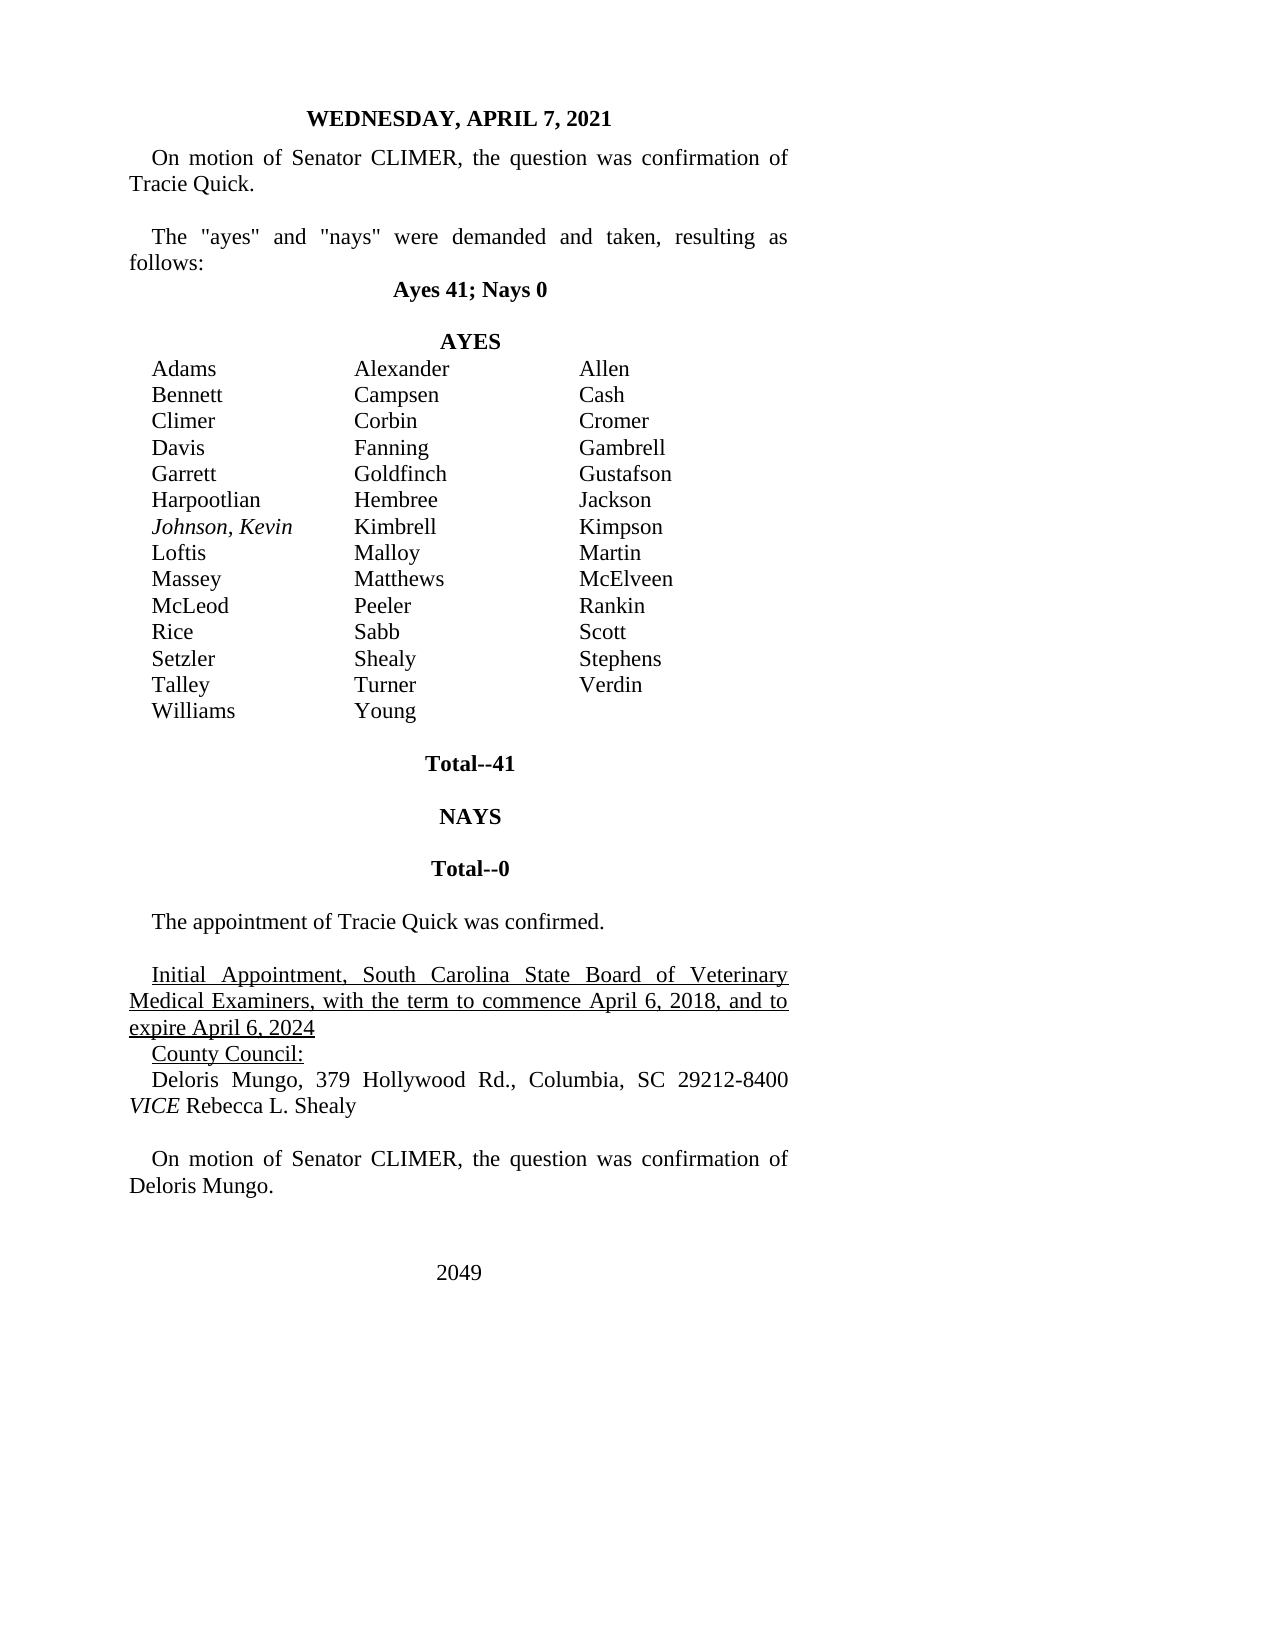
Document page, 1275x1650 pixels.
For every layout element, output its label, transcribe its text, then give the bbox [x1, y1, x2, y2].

text Initial Appointment, South Carolina State Board of Veterinary Medical Examiners, with the term to commence April 6, 2018, and to expire April 6, 2024 [129, 961, 789, 1010]
text On motion of Senator CLIMER, the question was confirmation of Tracie Quick. [129, 144, 789, 197]
text NAYS [129, 803, 789, 829]
text Adams Alexander Allen [129, 355, 789, 381]
text Ayes 41; Nays 0 [129, 276, 789, 302]
text Williams Young [129, 697, 789, 724]
text Davis Fanning Gambrell [129, 434, 789, 460]
text Johnson, Kevin Kimbrell Kimpson [129, 513, 789, 539]
text Total--41 [129, 750, 789, 776]
text The "ayes" and "nays" were demanded and taken, resulting as follows: [129, 223, 789, 276]
text Rice Sabb Scott [129, 618, 789, 644]
text Bennett Campsen Cash [129, 381, 789, 407]
text Loftis Malloy Martin [129, 539, 789, 566]
text AYES [129, 328, 789, 355]
text Harpootlian Hembree Jackson [129, 486, 789, 513]
text Garrett Goldfinch Gustafson [129, 460, 789, 486]
text Massey Matthews McElveen [129, 566, 789, 592]
text On motion of Senator CLIMER, the question was confirmation of Deloris Mungo. [129, 1145, 789, 1198]
text Deloris Mungo, 379 Hollywood Rd., Columbia, SC 29212-8400 VICE Rebecca L. Shealy [129, 1066, 789, 1119]
text The appointment of Tracie Quick was confirmed. [129, 908, 789, 934]
text Setzler Shealy Stephens [129, 644, 789, 671]
text Climer Corbin Cromer [129, 407, 789, 434]
text Initial Appointment, South Carolina State Board of Veterinary Medical Examiners, with the term to commence April 6, 2018, and to expire April 6, 2024 [129, 1011, 789, 1040]
text Total--0 [129, 855, 789, 882]
text Talley Turner Verdin [129, 671, 789, 697]
text McLeod Peeler Rankin [129, 592, 789, 618]
text County Council: [129, 1040, 789, 1066]
